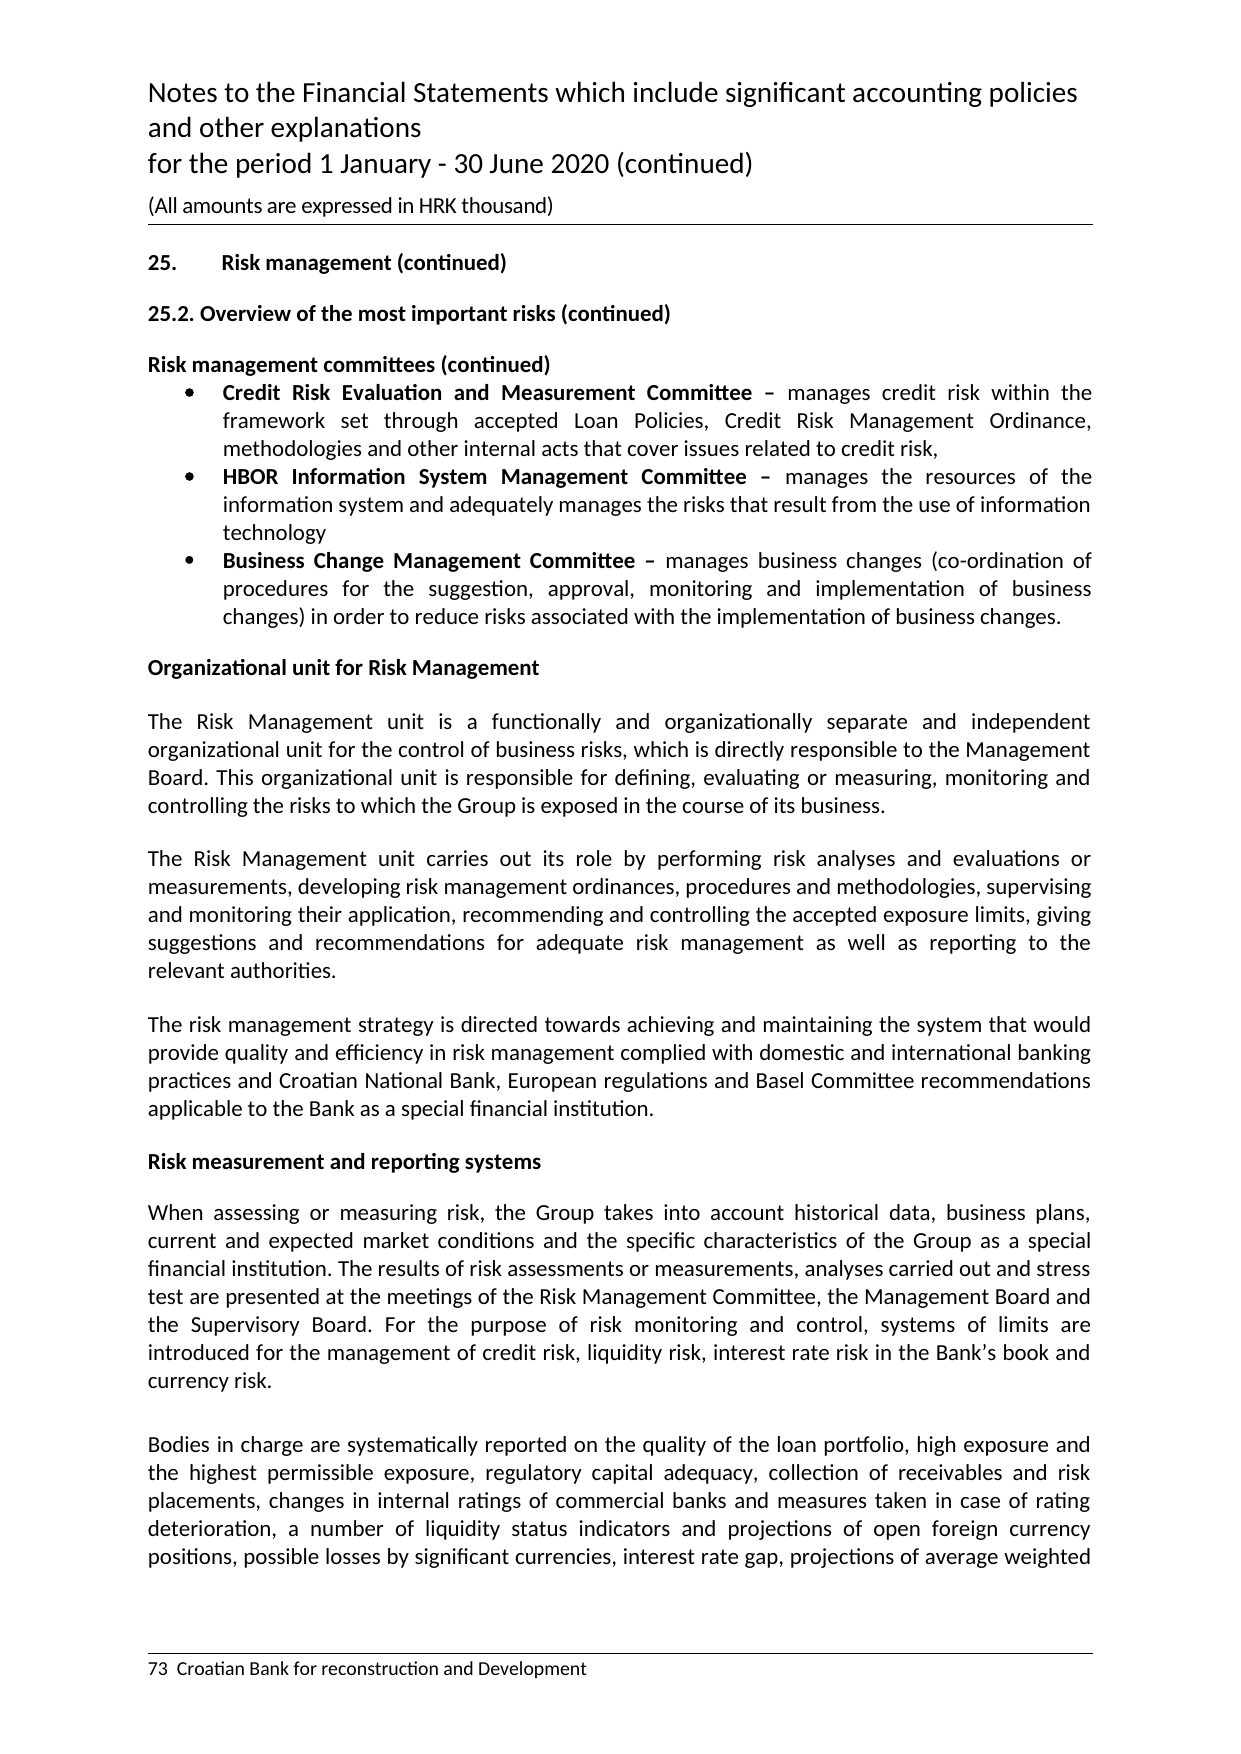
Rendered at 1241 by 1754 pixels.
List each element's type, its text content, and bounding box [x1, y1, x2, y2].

list HBOR Information System Management Committee – manages the resources of the information system and adequately manages the risks that result from the use of information technology [185, 462, 1093, 546]
text Organizational unit for Risk Management [148, 653, 1093, 681]
list Business Change Management Committee – manages business changes (co-ordination of procedures for the suggestion, approval, monitoring and implementation of business changes) in order to reduce risks associated with the implementation of business changes. [185, 546, 1093, 630]
text Risk measurement and reporting systems [148, 1147, 1093, 1175]
list Credit Risk Evaluation and Measurement Committee – manages credit risk within the framework set through accepted Loan Policies, Credit Risk Management Ordinance, methodologies and other internal acts that cover issues related to credit risk, [185, 378, 1093, 462]
text The Risk Management unit carries out its role by performing risk analyses and evaluations or measurements, developing risk management ordinances, procedures and methodologies, supervising and monitoring their application, recommending and controlling the accepted exposure limits, giving suggestions and recommendations for adequate risk management as well as reporting to the relevant authorities. [148, 844, 1093, 984]
text When assessing or measuring risk, the Group takes into account historical data, business plans, current and expected market conditions and the specific characteristics of the Group as a special financial institution. The results of risk assessments or measurements, analyses carried out and stress test are presented at the meetings of the Risk Management Committee, the Management Board and the Supervisory Board. For the purpose of risk monitoring and control, systems of limits are introduced for the management of credit risk, liquidity risk, interest rate risk in the Bank’s book and currency risk. [148, 1198, 1093, 1394]
text Risk management committees (continued) [148, 350, 1093, 378]
text 25.2. Overview of the most important risks (continued) [148, 299, 1093, 327]
text The Risk Management unit is a functionally and organizationally separate and independent organizational unit for the control of business risks, which is directly responsible to the Management Board. This organizational unit is responsible for defining, evaluating or measuring, monitoring and controlling the risks to which the Group is exposed in the course of its business. [148, 707, 1093, 819]
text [148, 1430, 1093, 1570]
text The risk management strategy is directed towards achieving and maintaining the system that would provide quality and efficiency in risk management complied with domestic and international banking practices and Croatian National Bank, European regulations and Basel Committee recommendations applicable to the Bank as a special financial institution. [148, 1010, 1093, 1122]
text 25. Risk management (continued) [148, 248, 1093, 276]
